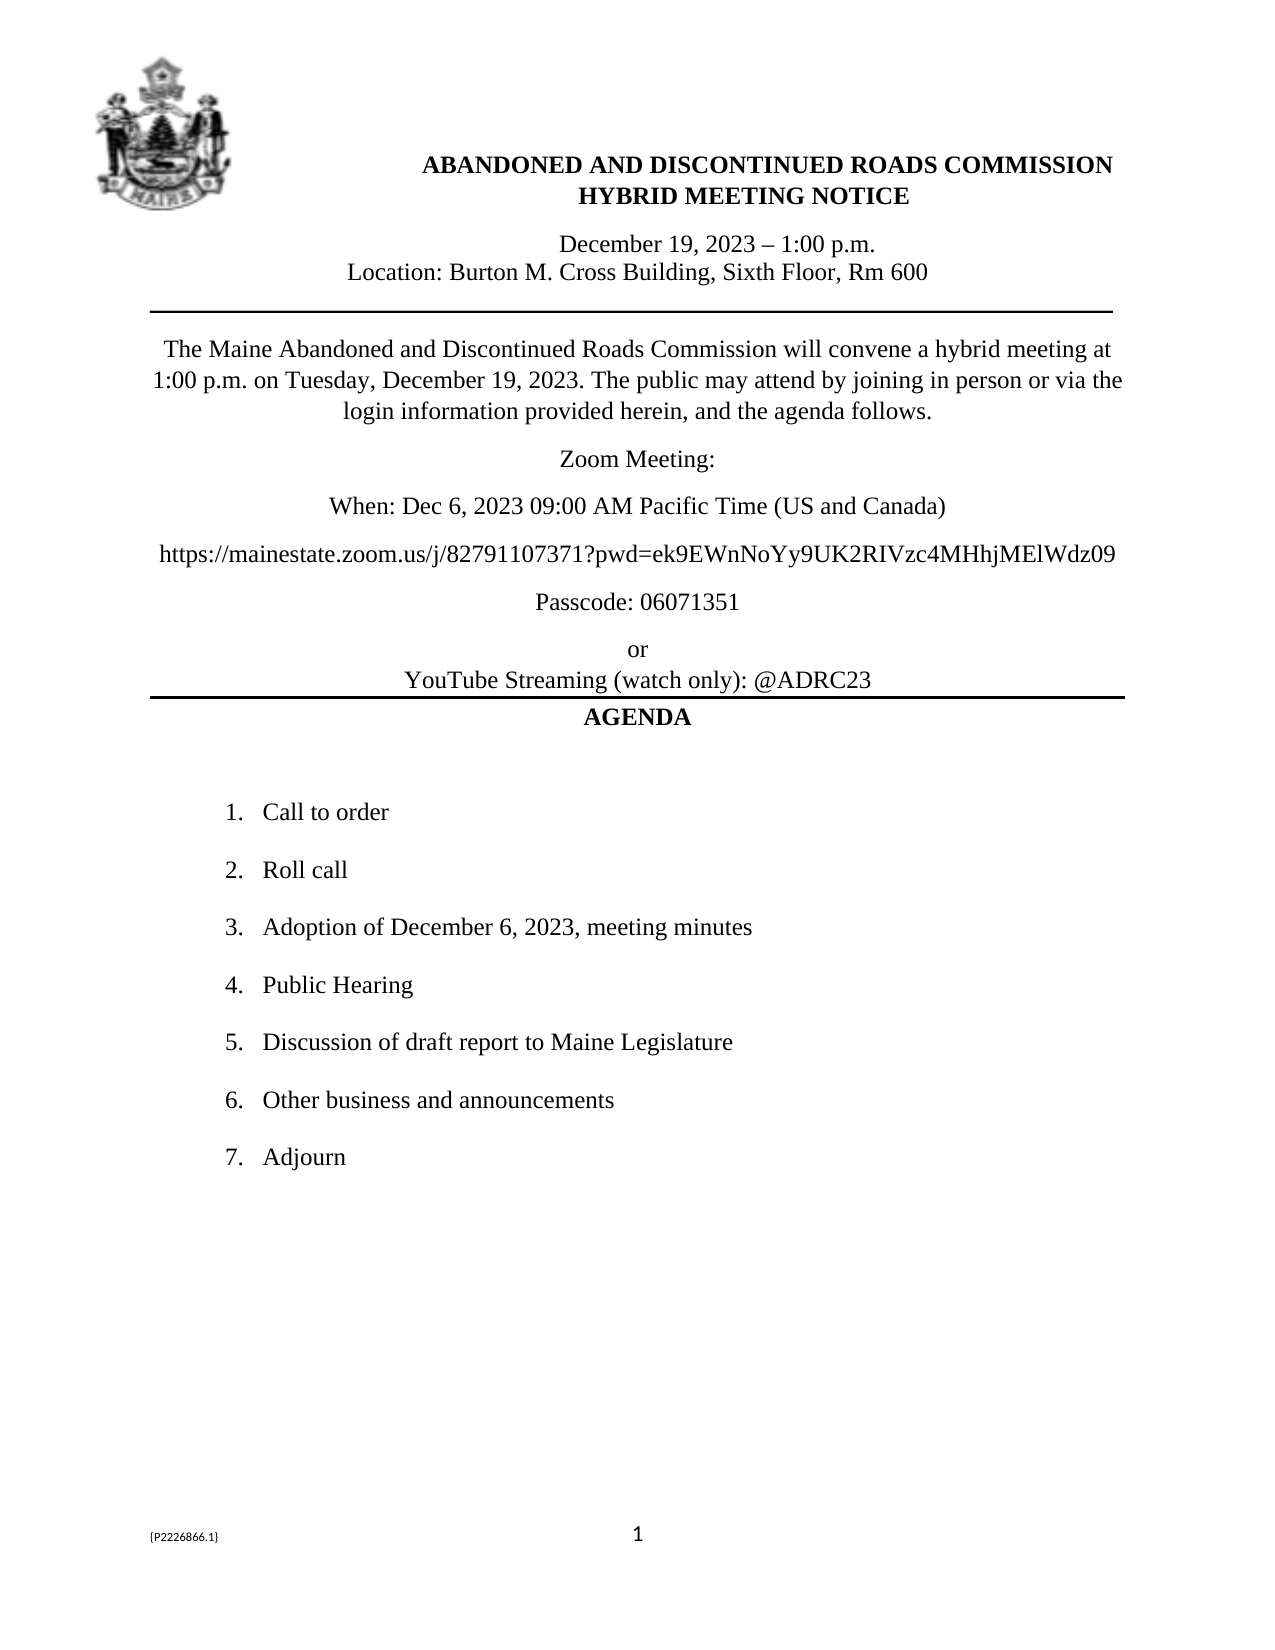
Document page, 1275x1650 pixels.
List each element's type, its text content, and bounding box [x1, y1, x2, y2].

text _____________________________________________________________________________ [150, 286, 1125, 315]
text AGENDA [150, 702, 1125, 731]
list Adjourn [225, 1142, 1125, 1171]
text Location: Burton M. Cross Building, Sixth Floor, Rm 600 [150, 257, 1125, 286]
text https://mainestate.zoom.us/j/82791107371?pwd=ek9EWnNoYy9UK2RIVzc4MHhjMElWdz09 [150, 539, 1125, 568]
list Roll call [225, 855, 1125, 883]
list ABANDONED AND DISCONTINUED ROADS COMMISSION [290, 150, 1125, 179]
text When: Dec 6, 2023 09:00 AM Pacific Time (US and Canada) [150, 491, 1125, 520]
text December 19, 2023 – 1:00 p.m. [150, 229, 1125, 257]
list Other business and announcements [225, 1085, 1125, 1113]
text Zoom Meeting: [150, 444, 1125, 472]
list Discussion of draft report to Maine Legislature [225, 1027, 1125, 1056]
picture [65, 0, 290, 225]
list Adoption of December 6, 2023, meeting minutes [225, 912, 1125, 941]
text The Maine Abandoned and Discontinued Roads Commission will convene a hybrid meeting at 1:00 p.m. on Tuesday, December 19, 2023. The public may attend by joining in person or via the login information provided herein, and the agenda follows. [150, 334, 1125, 425]
text or [150, 634, 1125, 663]
text YouTube Streaming (watch only): @ADRC23 [150, 666, 1125, 696]
list Call to order [225, 797, 1125, 826]
list Public Hearing [225, 970, 1125, 998]
text Passcode: 06071351 [150, 587, 1125, 616]
list HYBRID MEETING NOTICE [290, 181, 1125, 210]
